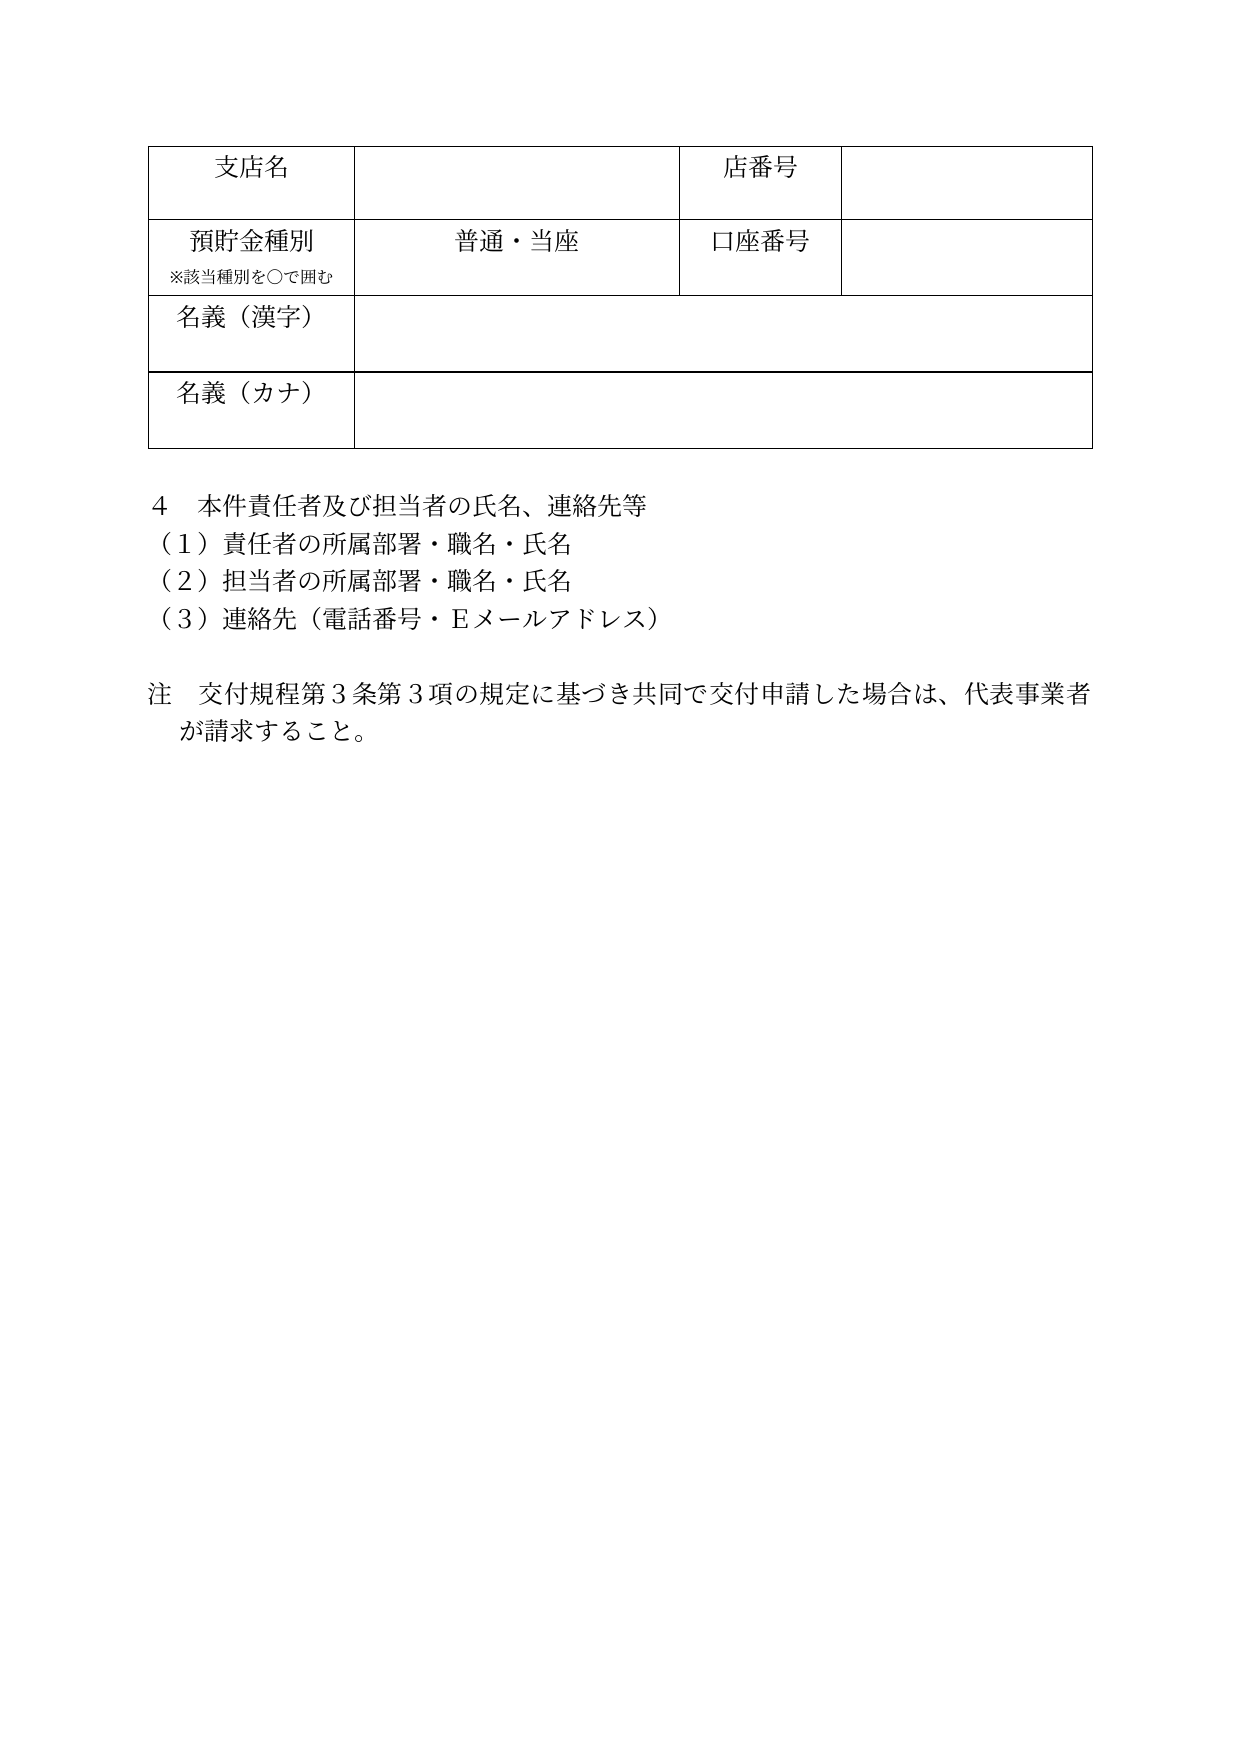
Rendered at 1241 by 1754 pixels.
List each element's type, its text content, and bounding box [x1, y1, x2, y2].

table_cell [355, 296, 1092, 371]
text （１）責任者の所属部署・職名・氏名 [148, 523, 1092, 561]
table_cell [842, 220, 1092, 295]
table_cell [355, 147, 679, 219]
text 注 交付規程第３条第３項の規定に基づき共同で交付申請した場合は、代表事業者が請求すること。 [148, 673, 1092, 748]
table_cell [355, 373, 1092, 447]
table_cell 支店名 [149, 147, 354, 219]
text ４ 本件責任者及び担当者の氏名、連絡先等 [148, 486, 1092, 523]
table_cell 口座番号 [680, 220, 841, 295]
table_cell 普通・当座 [355, 220, 679, 295]
table_cell 名義（カナ） [149, 373, 354, 447]
table_cell 預貯金種別 ※該当種別を〇で囲む [149, 220, 354, 295]
table_cell 店番号 [680, 147, 841, 219]
text （２）担当者の所属部署・職名・氏名 [148, 561, 1092, 598]
table_cell [842, 147, 1092, 219]
text （３）連絡先（電話番号・Ｅメールアドレス） [148, 598, 1092, 636]
table_cell 名義（漢字） [149, 296, 354, 371]
